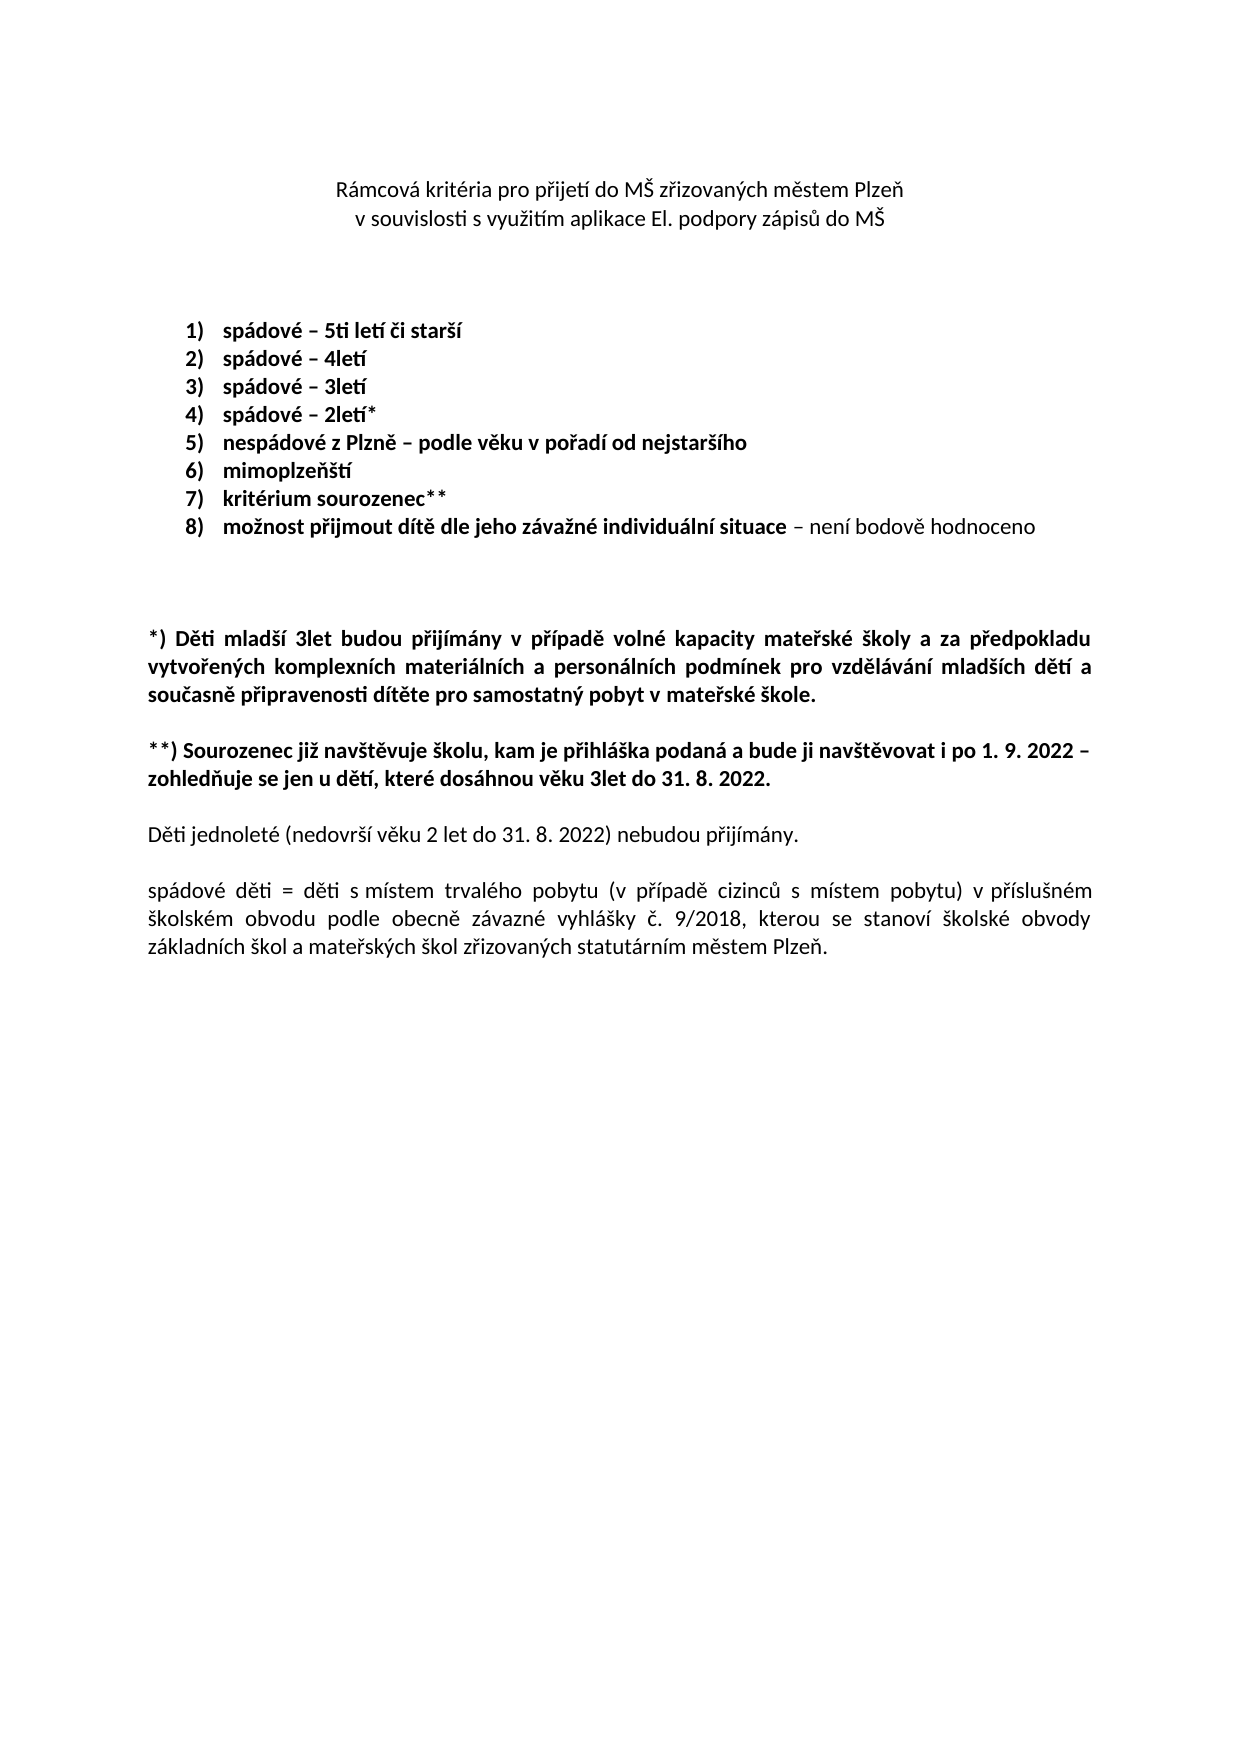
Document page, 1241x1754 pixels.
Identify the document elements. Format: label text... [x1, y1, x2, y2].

list kritérium sourozenec** [185, 484, 1093, 512]
text Rámcová kritéria pro přijetí do MŠ zřizovaných městem Plzeň [148, 176, 1093, 204]
list spádové – 3letí [185, 372, 1093, 400]
list spádové – 5ti letí či starší [185, 316, 1093, 344]
text v souvislosti s využitím aplikace El. podpory zápisů do MŠ [148, 204, 1093, 232]
list nespádové z Plzně – podle věku v pořadí od nejstaršího [185, 428, 1093, 456]
list spádové – 4letí [185, 344, 1093, 372]
text **) Sourozenec již navštěvuje školu, kam je přihláška podaná a bude ji navštěvovat i po 1. 9. 2022 – zohledňuje se jen u dětí, které dosáhnou věku 3let do 31. 8. 2022. [148, 736, 1093, 792]
text *) Děti mladší 3let budou přijímány v případě volné kapacity mateřské školy a za předpokladu vytvořených komplexních materiálních a personálních podmínek pro vzdělávání mladších dětí a současně připravenosti dítěte pro samostatný pobyt v mateřské škole. [148, 624, 1093, 708]
list možnost přijmout dítě dle jeho závažné individuální situace – není bodově hodnoceno [185, 512, 1093, 540]
list spádové – 2letí* [185, 400, 1093, 428]
list mimoplzeňští [185, 456, 1093, 484]
text spádové děti = děti s místem trvalého pobytu (v případě cizinců s místem pobytu) v příslušném školském obvodu podle obecně závazné vyhlášky č. 9/2018, kterou se stanoví školské obvody základních škol a mateřských škol zřizovaných statutárním městem Plzeň. [148, 876, 1093, 960]
text Děti jednoleté (nedovrší věku 2 let do 31. 8. 2022) nebudou přijímány. [148, 820, 1093, 848]
